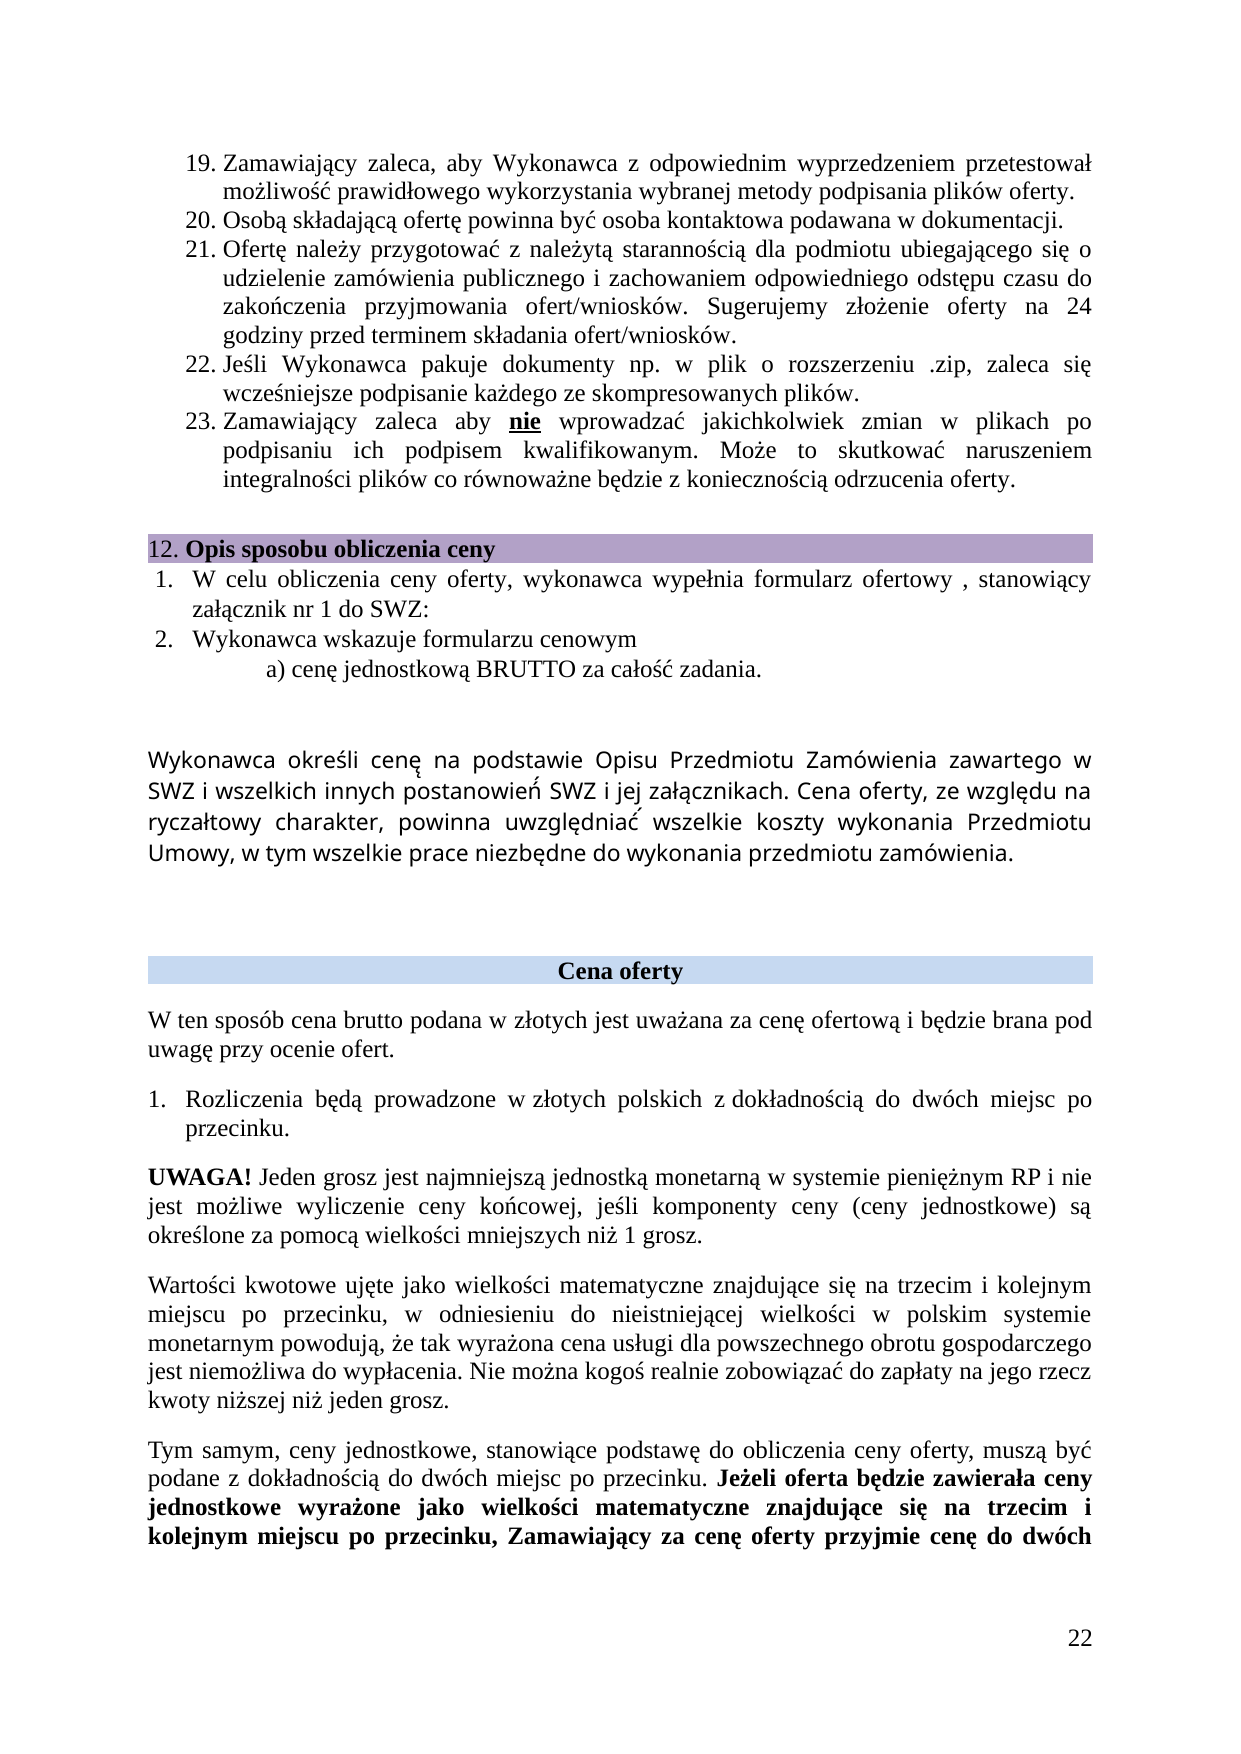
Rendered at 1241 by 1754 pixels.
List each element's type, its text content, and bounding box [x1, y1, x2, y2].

list Wykonawca wskazuje formularzu cenowym [154, 624, 1093, 653]
text UWAGA! Jeden grosz jest najmniejszą jednostką monetarną w systemie pieniężnym RP i nie jest możliwe wyliczenie ceny końcowej, jeśli komponenty ceny (ceny jednostkowe) są określone za pomocą wielkości mniejszych niż 1 grosz. [148, 1162, 1093, 1249]
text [148, 1435, 1093, 1550]
list Zamawiający zaleca aby nie wprowadzać jakichkolwiek zmian w plikach po podpisaniu ich podpisem kwalifikowanym. Może to skutkować naruszeniem integralności plików co równoważne będzie z koniecznością odrzucenia oferty. [185, 406, 1093, 493]
list Rozliczenia będą prowadzone w złotych polskich z dokładnością do dwóch miejsc po przecinku. [148, 1084, 1093, 1141]
list Opis sposobu obliczenia ceny [148, 534, 1093, 563]
text W ten sposób cena brutto podana w złotych jest uważana za cenę ofertową i będzie brana pod uwagę przy ocenie ofert. [148, 1005, 1093, 1063]
list Jeśli Wykonawca pakuje dokumenty np. w plik o rozszerzeniu .zip, zaleca się wcześniejsze podpisanie każdego ze skompresowanych plików. [185, 349, 1093, 406]
list Zamawiający zaleca, aby Wykonawca z odpowiednim wyprzedzeniem przetestował możliwość prawidłowego wykorzystania wybranej metody podpisania plików oferty. [185, 148, 1093, 205]
text Wykonawca określi cenę̨ na podstawie Opisu Przedmiotu Zamówienia zawartego w SWZ i wszelkich innych postanowień́ SWZ i jej załącznikach. Cena oferty, ze względu na ryczałtowy charakter, powinna uwzględniać́ wszelkie koszty wykonania Przedmiotu Umowy, w tym wszelkie prace niezbędne do wykonania przedmiotu zamówienia. [148, 744, 1093, 869]
text Wartości kwotowe ujęte jako wielkości matematyczne znajdujące się na trzecim i kolejnym miejscu po przecinku, w odniesieniu do nieistniejącej wielkości w polskim systemie monetarnym powodują, że tak wyrażona cena usługi dla powszechnego obrotu gospodarczego jest niemożliwa do wypłacenia. Nie można kogoś realnie zobowiązać do zapłaty na jego rzecz kwoty niższej niż jeden grosz. [148, 1270, 1093, 1414]
list W celu obliczenia ceny oferty, wykonawca wypełnia formularz ofertowy , stanowiący załącznik nr 1 do SWZ: [154, 564, 1093, 623]
text a) cenę jednostkową BRUTTO za całość zadania. [266, 654, 1093, 683]
text Cena oferty [148, 956, 1093, 984]
list Ofertę należy przygotować z należytą starannością dla podmiotu ubiegającego się o udzielenie zamówienia publicznego i zachowaniem odpowiedniego odstępu czasu do zakończenia przyjmowania ofert/wniosków. Sugerujemy złożenie oferty na 24 godziny przed terminem składania ofert/wniosków. [185, 234, 1093, 349]
list Osobą składającą ofertę powinna być osoba kontaktowa podawana w dokumentacji. [185, 205, 1093, 234]
